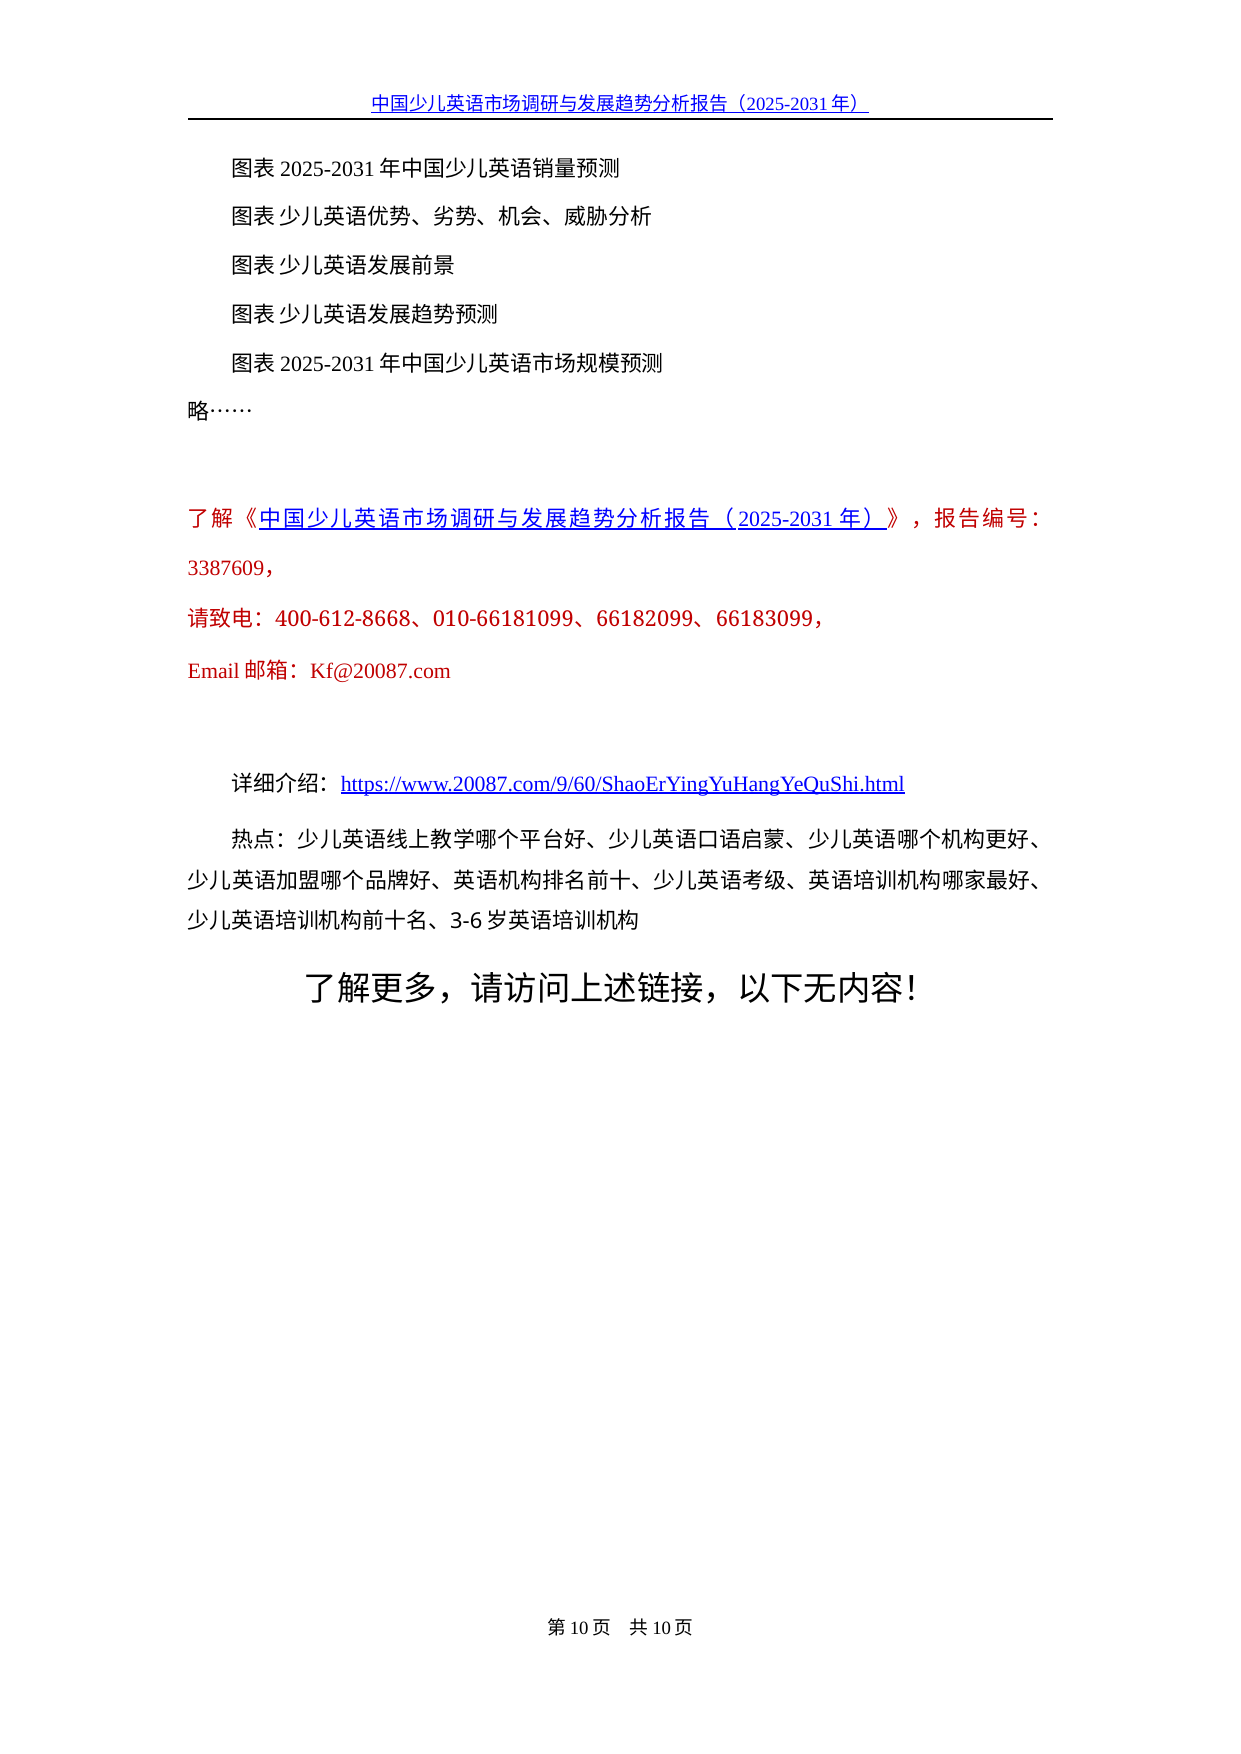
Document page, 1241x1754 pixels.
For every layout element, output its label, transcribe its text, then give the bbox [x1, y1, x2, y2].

title 了解更多，请访问上述链接，以下无内容！ [187, 953, 1053, 1018]
text Email邮箱：Kf@20087.com [187, 652, 1053, 685]
text 请致电：400-612-8668、010-66181099、66182099、66183099， [187, 601, 1053, 633]
text 详细介绍：https://www.20087.com/9/60/ShaoErYingYuHangYeQuShi.html [187, 765, 1053, 798]
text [187, 150, 1053, 426]
text 热点：少儿英语线上教学哪个平台好、少儿英语口语启蒙、少儿英语哪个机构更好、少儿英语加盟哪个品牌好、英语机构排名前十、少儿英语考级、英语培训机构哪家最好、少儿英语培训机构前十名、3-6岁英语培训机构 [187, 822, 1053, 936]
text 了解《中国少儿英语市场调研与发展趋势分析报告（2025-2031年）》，报告编号：3387609， [187, 500, 1053, 582]
